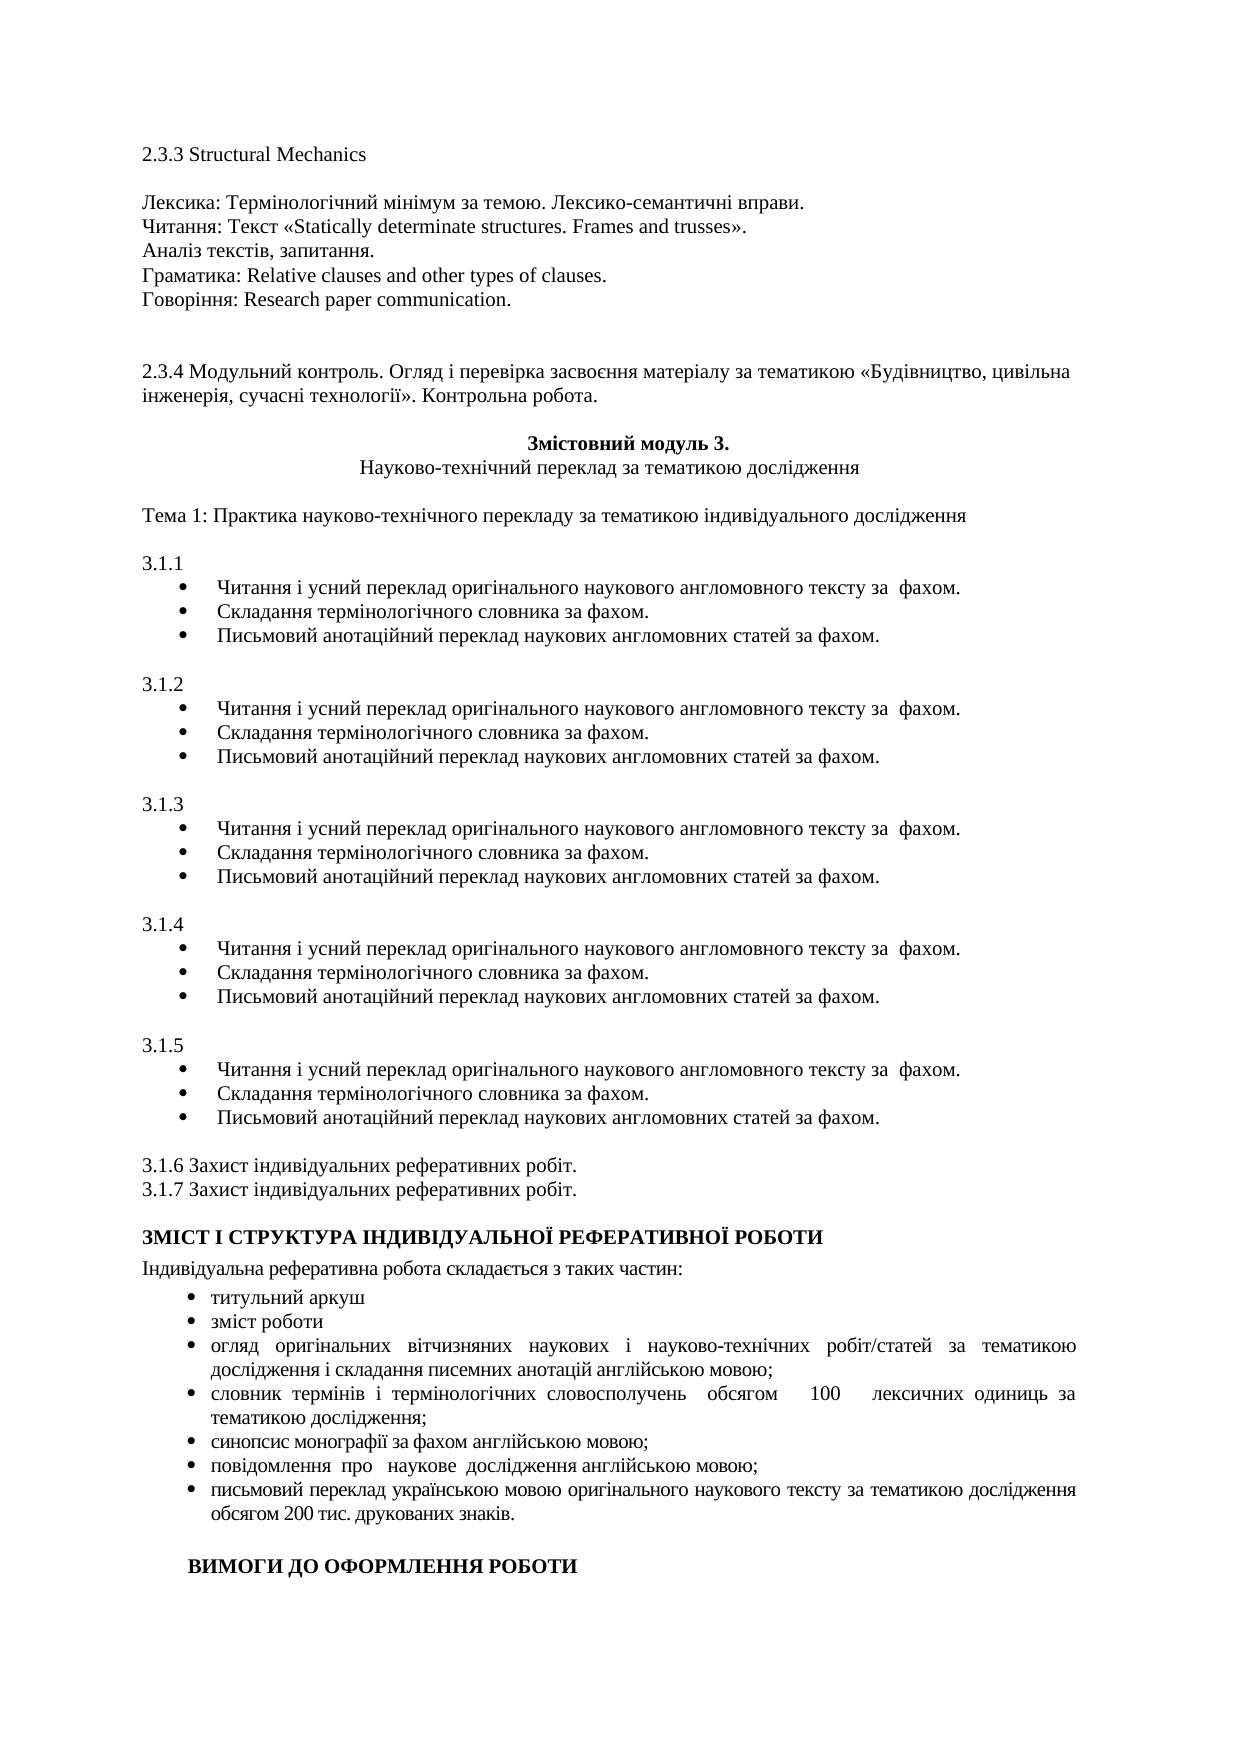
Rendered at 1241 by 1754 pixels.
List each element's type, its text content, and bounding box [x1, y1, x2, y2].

list Складання термінологічного словника за фахом. [179, 960, 1077, 984]
text 3.1.1 [142, 551, 1077, 575]
list синопсис монографії за фахом англійською мовою; [188, 1429, 1077, 1453]
list титульний аркуш [188, 1285, 1077, 1309]
list Складання термінологічного словника за фахом. [179, 1081, 1077, 1105]
list Письмовий анотаційний переклад наукових англомовних статей за фахом. [179, 744, 1077, 768]
text 3.1.5 [142, 1032, 1077, 1057]
list письмовий переклад українською мовою оригінального наукового тексту за тематикою дослідження обсягом 200 тис. друкованих знаків. [188, 1477, 1077, 1525]
list Складання термінологічного словника за фахом. [179, 840, 1077, 864]
text 3.1.2 [142, 672, 1077, 696]
text Говоріння: Research paper communication. [142, 287, 1077, 311]
text ВИМОГИ ДО ОФОРМЛЕННЯ РОБОТИ [142, 1554, 1131, 1578]
text 3.1.7 Захист індивідуальних реферативних робіт. [142, 1177, 1077, 1201]
list Читання і усний переклад оригінального наукового англомовного тексту за фахом. [179, 1057, 1077, 1081]
list Читання і усний переклад оригінального наукового англомовного тексту за фахом. [179, 816, 1077, 840]
list словник термінів і термінологічних словосполучень обсягом 100 лексичних одиниць за тематикою дослідження; [188, 1381, 1077, 1429]
text 2.3.4 Модульний контроль. Огляд і перевірка засвоєння матеріалу за тематикою «Будівництво, цивільна інженерія, сучасні технології». Контрольна робота. [142, 359, 1077, 407]
text Граматика: Relative clauses and other types of clauses. [142, 262, 1077, 287]
text Змістовний модуль 3. [142, 431, 1077, 455]
list Читання і усний переклад оригінального наукового англомовного тексту за фахом. [179, 696, 1077, 720]
text Науково-технічний переклад за тематикою дослідження [142, 455, 1077, 479]
list Письмовий анотаційний переклад наукових англомовних статей за фахом. [179, 984, 1077, 1008]
text ЗМІСТ І СТРУКТУРА ІНДИВІДУАЛЬНОЇ РЕФЕРАТИВНОЇ РОБОТИ [142, 1225, 1131, 1249]
text Читання: Текст «Statically determinate structures. Frames and trusses». [142, 214, 1077, 238]
list Письмовий анотаційний переклад наукових англомовних статей за фахом. [179, 1105, 1077, 1129]
text 2.3.3 Structural Mechanics [142, 142, 1077, 166]
list огляд оригінальних вітчизняних наукових і науково-технічних робіт/статей за тематикою дослідження і складання писемних анотацій англійською мовою; [188, 1333, 1077, 1381]
text Аналіз текстів, запитання. [142, 238, 1077, 262]
text 3.1.6 Захист індивідуальних реферативних робіт. [142, 1153, 1077, 1177]
text 3.1.4 [142, 912, 1077, 936]
text Тема 1: Практика науково-технічного перекладу за тематикою індивідуального дослідження [142, 503, 1077, 527]
list Письмовий анотаційний переклад наукових англомовних статей за фахом. [179, 864, 1077, 888]
list Складання термінологічного словника за фахом. [179, 599, 1077, 623]
list Читання і усний переклад оригінального наукового англомовного тексту за фахом. [179, 575, 1077, 599]
list повідомлення про наукове дослідження англійською мовою; [188, 1453, 1077, 1477]
text Індивідуальна реферативна робота складається з таких частин: [142, 1256, 1131, 1280]
list Письмовий анотаційний переклад наукових англомовних статей за фахом. [179, 623, 1077, 647]
text 3.1.3 [142, 792, 1077, 816]
list зміст роботи [188, 1309, 1077, 1333]
list Читання і усний переклад оригінального наукового англомовного тексту за фахом. [179, 936, 1077, 960]
text Лексика: Термінологічний мінімум за темою. Лексико-семантичні вправи. [142, 190, 1077, 214]
list Складання термінологічного словника за фахом. [179, 720, 1077, 744]
